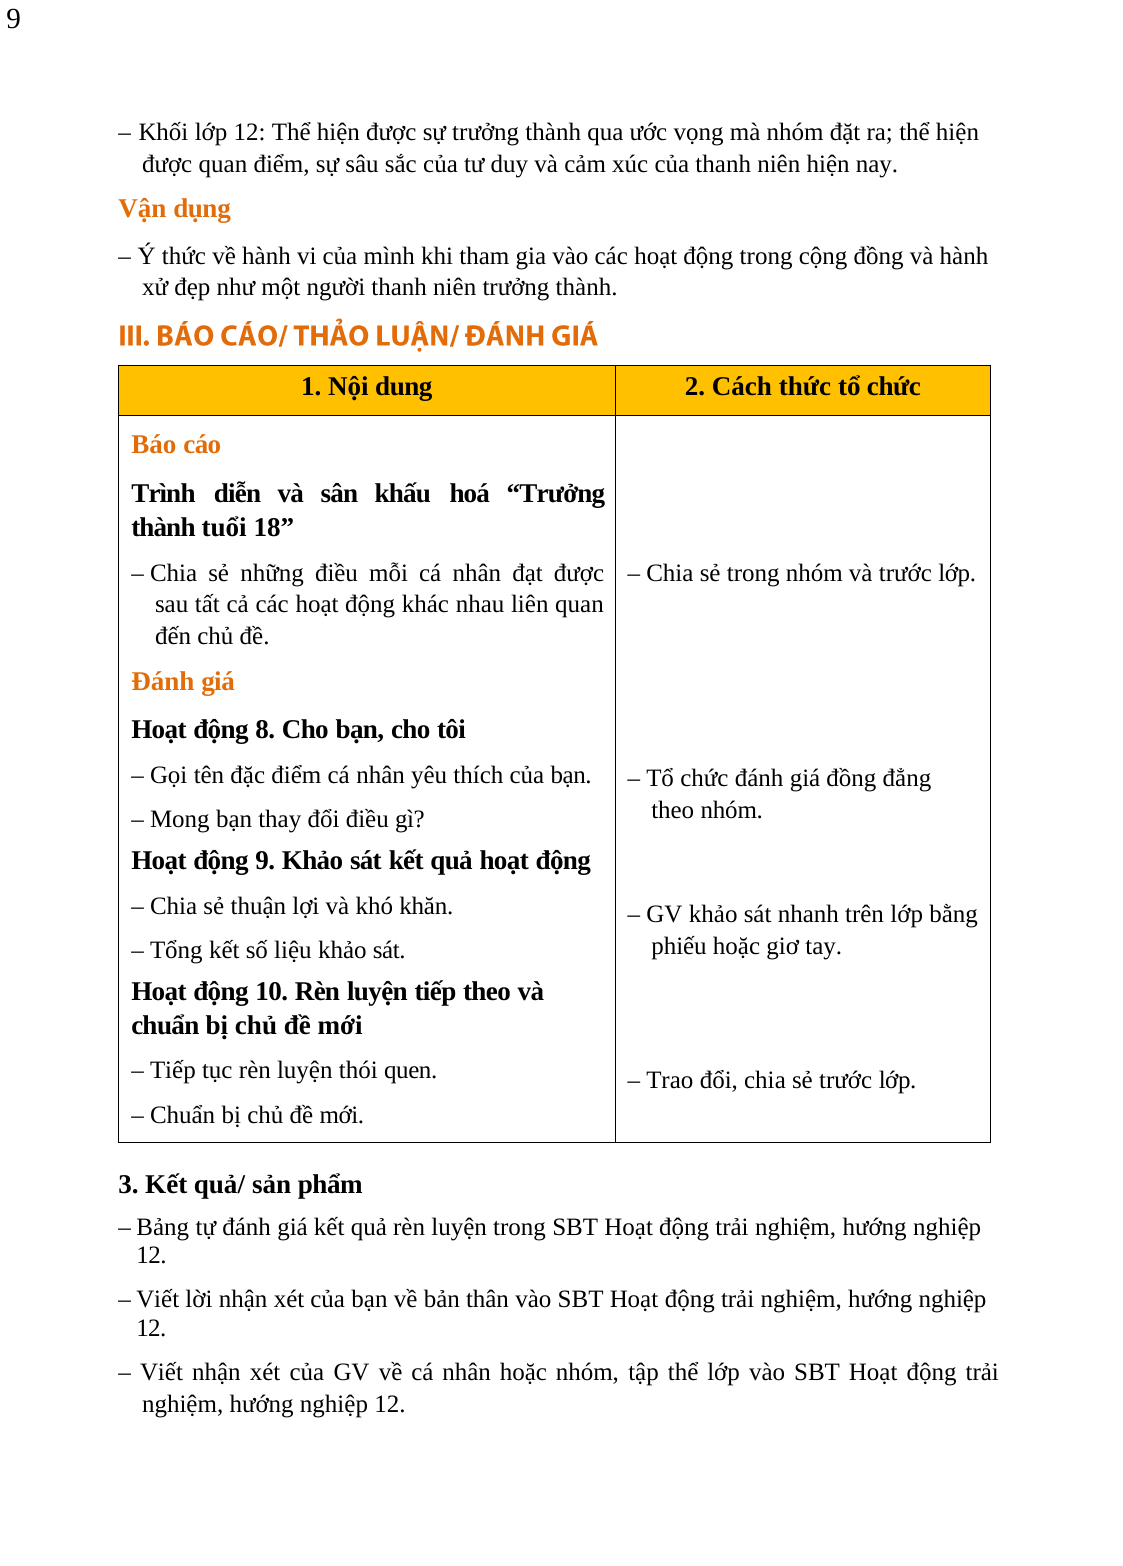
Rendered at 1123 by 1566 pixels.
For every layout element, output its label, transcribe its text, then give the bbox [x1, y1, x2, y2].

list Ý thức về hành vi của mình khi tham gia vào các hoạt động trong cộng đồng và hành xử đẹp như một người thanh niên trưởng thành. [118, 241, 1004, 301]
subtitle Kết quả/ sản phẩm [118, 1168, 1017, 1199]
list Viết nhận xét của GV về cá nhân hoặc nhóm, tập thể lớp vào SBT Hoạt động trải nghiệm, hướng nghiệp 12. [118, 1357, 1004, 1418]
table_header 1. Nội dung [119, 366, 615, 415]
subtitle Vận dụng [118, 192, 1017, 223]
table_header 2. Cách thức tổ chức [616, 366, 990, 415]
table_cell Chia sẻ trong nhóm và trước lớp. Tổ chức đánh giá đồng đẳng theo nhóm. GV khảo sát nhanh trên lớp bằng phiếu hoặc giơ tay. Trao đổi, chia sẻ trước lớp. [616, 416, 990, 1142]
table_cell Báo cáo Trình diễn và sân khấu hoá “Trưởng thành tuổi 18” Chia sẻ những điều mỗi cá nhân đạt được sau tất cả các hoạt động khác nhau liên quan đến chủ đề. Đánh giá Hoạt động 8. Cho bạn, cho tôi Gọi tên đặc điểm cá nhân yêu thích của bạn. Mong bạn thay đổi điều gì? Hoạt động 9. Khảo sát kết quả hoạt động Chia sẻ thuận lợi và khó khăn. Tổng kết số liệu khảo sát. Hoạt động 10. Rèn luyện tiếp theo và chuẩn bị chủ đề mới Tiếp tục rèn luyện thói quen. Chuẩn bị chủ đề mới. [119, 416, 615, 1142]
list Bảng tự đánh giá kết quả rèn luyện trong SBT Hoạt động trải nghiệm, hướng nghiệp 12. [118, 1212, 1017, 1269]
list Khối lớp 12: Thể hiện được sự trưởng thành qua ước vọng mà nhóm đặt ra; thể hiện được quan điểm, sự sâu sắc của tư duy và cảm xúc của thanh niên hiện nay. [118, 117, 1004, 177]
picture [118, 316, 615, 353]
list Viết lời nhận xét của bạn về bản thân vào SBT Hoạt động trải nghiệm, hướng nghiệp 12. [118, 1284, 1017, 1342]
